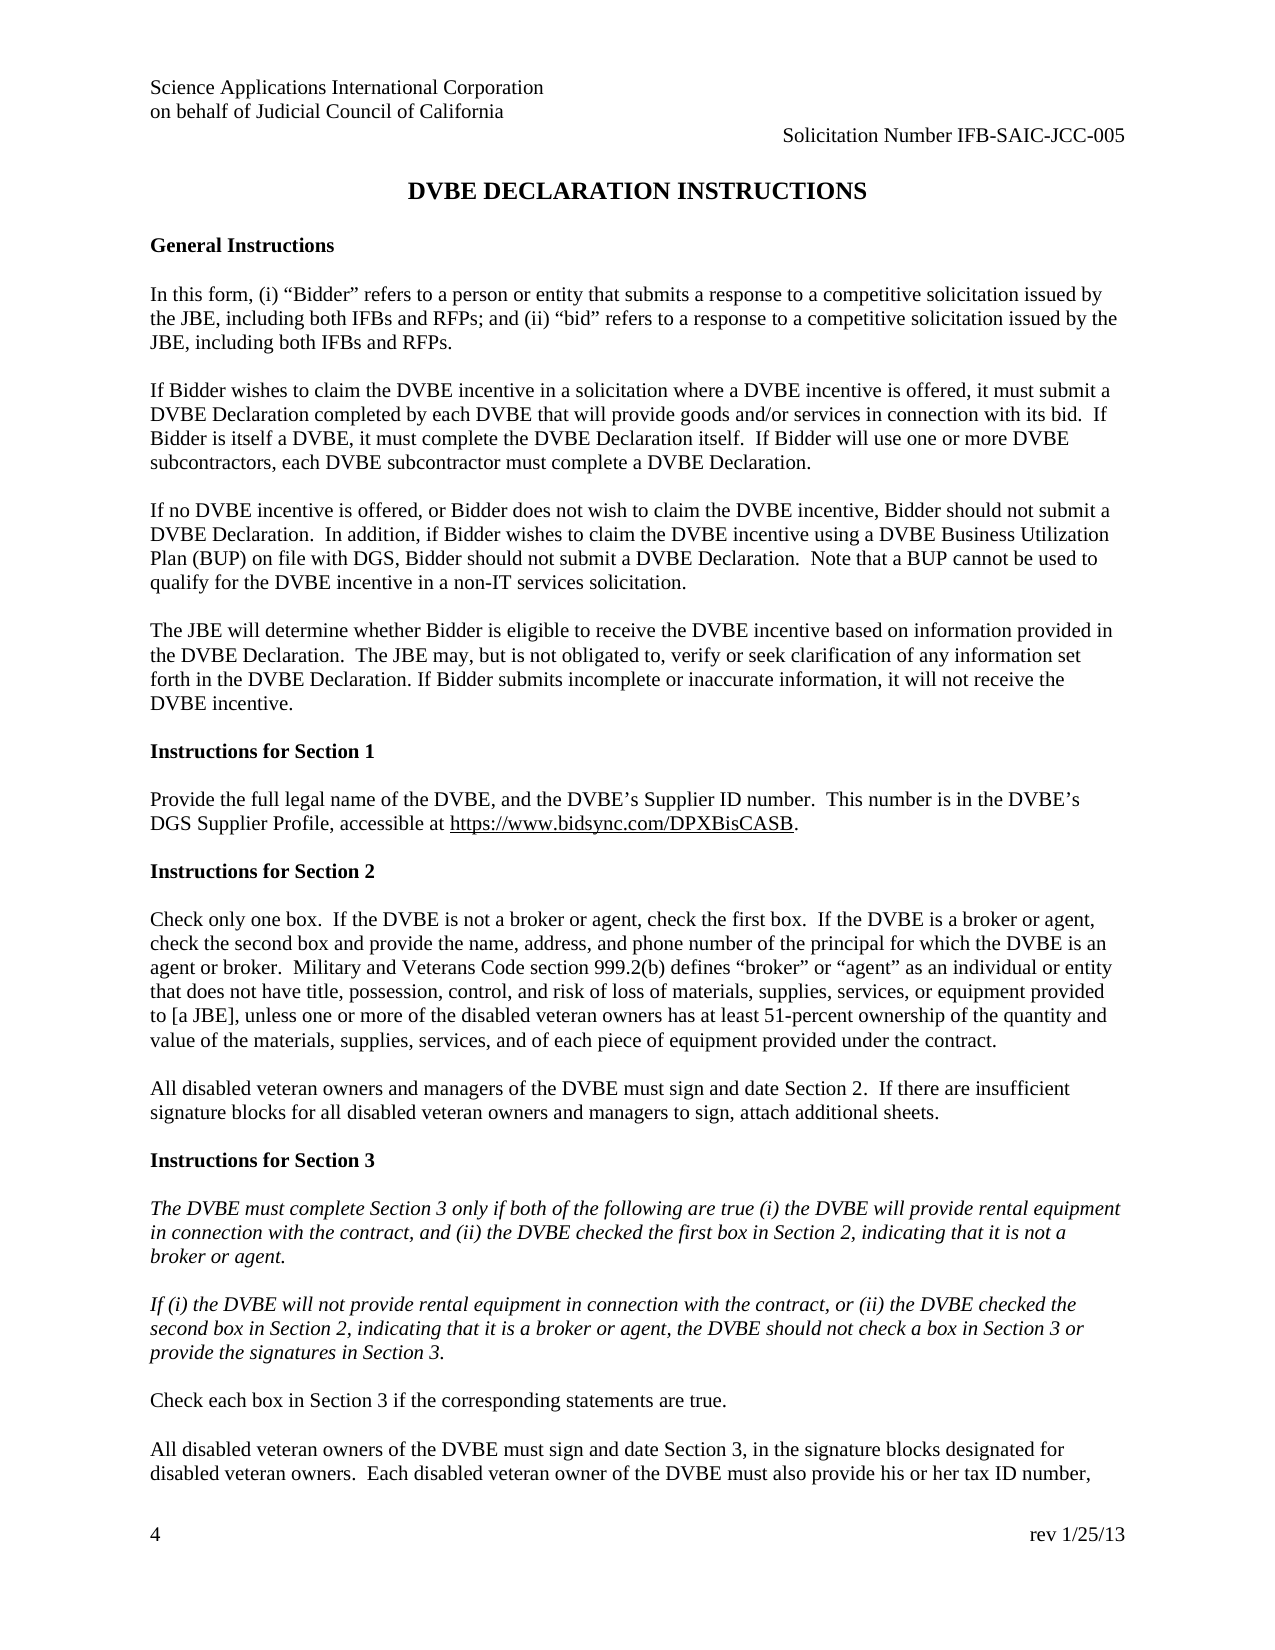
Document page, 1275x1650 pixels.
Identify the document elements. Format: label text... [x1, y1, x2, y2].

text Instructions for Section 1 [150, 739, 1125, 763]
text The JBE will determine whether Bidder is eligible to receive the DVBE incentive based on information provided in the DVBE Declaration. The JBE may, but is not obligated to, verify or seek clarification of any information set forth in the DVBE Declaration. If Bidder submits incomplete or inaccurate information, it will not receive the DVBE incentive. [150, 618, 1125, 715]
text All disabled veteran owners and managers of the DVBE must sign and date Section 2. If there are insufficient signature blocks for all disabled veteran owners and managers to sign, attach additional sheets. [150, 1076, 1125, 1124]
text The DVBE must complete Section 3 only if both of the following are true (i) the DVBE will provide rental equipment in connection with the contract, and (ii) the DVBE checked the first box in Section 2, indicating that it is not a broker or agent. [150, 1196, 1125, 1268]
text General Instructions [150, 233, 1125, 257]
text Instructions for Section 2 [150, 859, 1125, 883]
text Check only one box. If the DVBE is not a broker or agent, check the first box. If the DVBE is a broker or agent, check the second box and provide the name, address, and phone number of the principal for which the DVBE is an agent or broker. Military and Veterans Code section 999.2(b) defines “broker” or “agent” as an individual or entity that does not have title, possession, control, and risk of loss of materials, supplies, services, or equipment provided to [a JBE], unless one or more of the disabled veteran owners has at least 51-percent ownership of the quantity and value of the materials, supplies, services, and of each piece of equipment provided under the contract. [150, 907, 1125, 1052]
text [150, 1437, 1125, 1485]
text In this form, (i) “Bidder” refers to a person or entity that submits a response to a competitive solicitation issued by the JBE, including both IFBs and RFPs; and (ii) “bid” refers to a response to a competitive solicitation issued by the JBE, including both IFBs and RFPs. [150, 282, 1125, 354]
text DVBE Declaration Instructions [150, 176, 1125, 205]
text If Bidder wishes to claim the DVBE incentive in a solicitation where a DVBE incentive is offered, it must submit a DVBE Declaration completed by each DVBE that will provide goods and/or services in connection with its bid. If Bidder is itself a DVBE, it must complete the DVBE Declaration itself. If Bidder will use one or more DVBE subcontractors, each DVBE subcontractor must complete a DVBE Declaration. [150, 378, 1125, 474]
text If no DVBE incentive is offered, or Bidder does not wish to claim the DVBE incentive, Bidder should not submit a DVBE Declaration. In addition, if Bidder wishes to claim the DVBE incentive using a DVBE Business Utilization Plan (BUP) on file with DGS, Bidder should not submit a DVBE Declaration. Note that a BUP cannot be used to qualify for the DVBE incentive in a non-IT services solicitation. [150, 498, 1125, 594]
text If (i) the DVBE will not provide rental equipment in connection with the contract, or (ii) the DVBE checked the second box in Section 2, indicating that it is a broker or agent, the DVBE should not check a box in Section 3 or provide the signatures in Section 3. [150, 1292, 1125, 1364]
text Instructions for Section 3 [150, 1148, 1125, 1172]
text Provide the full legal name of the DVBE, and the DVBE’s Supplier ID number. This number is in the DVBE’s DGS Supplier Profile, accessible at https://www.bidsync.com/DPXBisCASB. [150, 787, 1125, 835]
text Check each box in Section 3 if the corresponding statements are true. [150, 1388, 1125, 1412]
